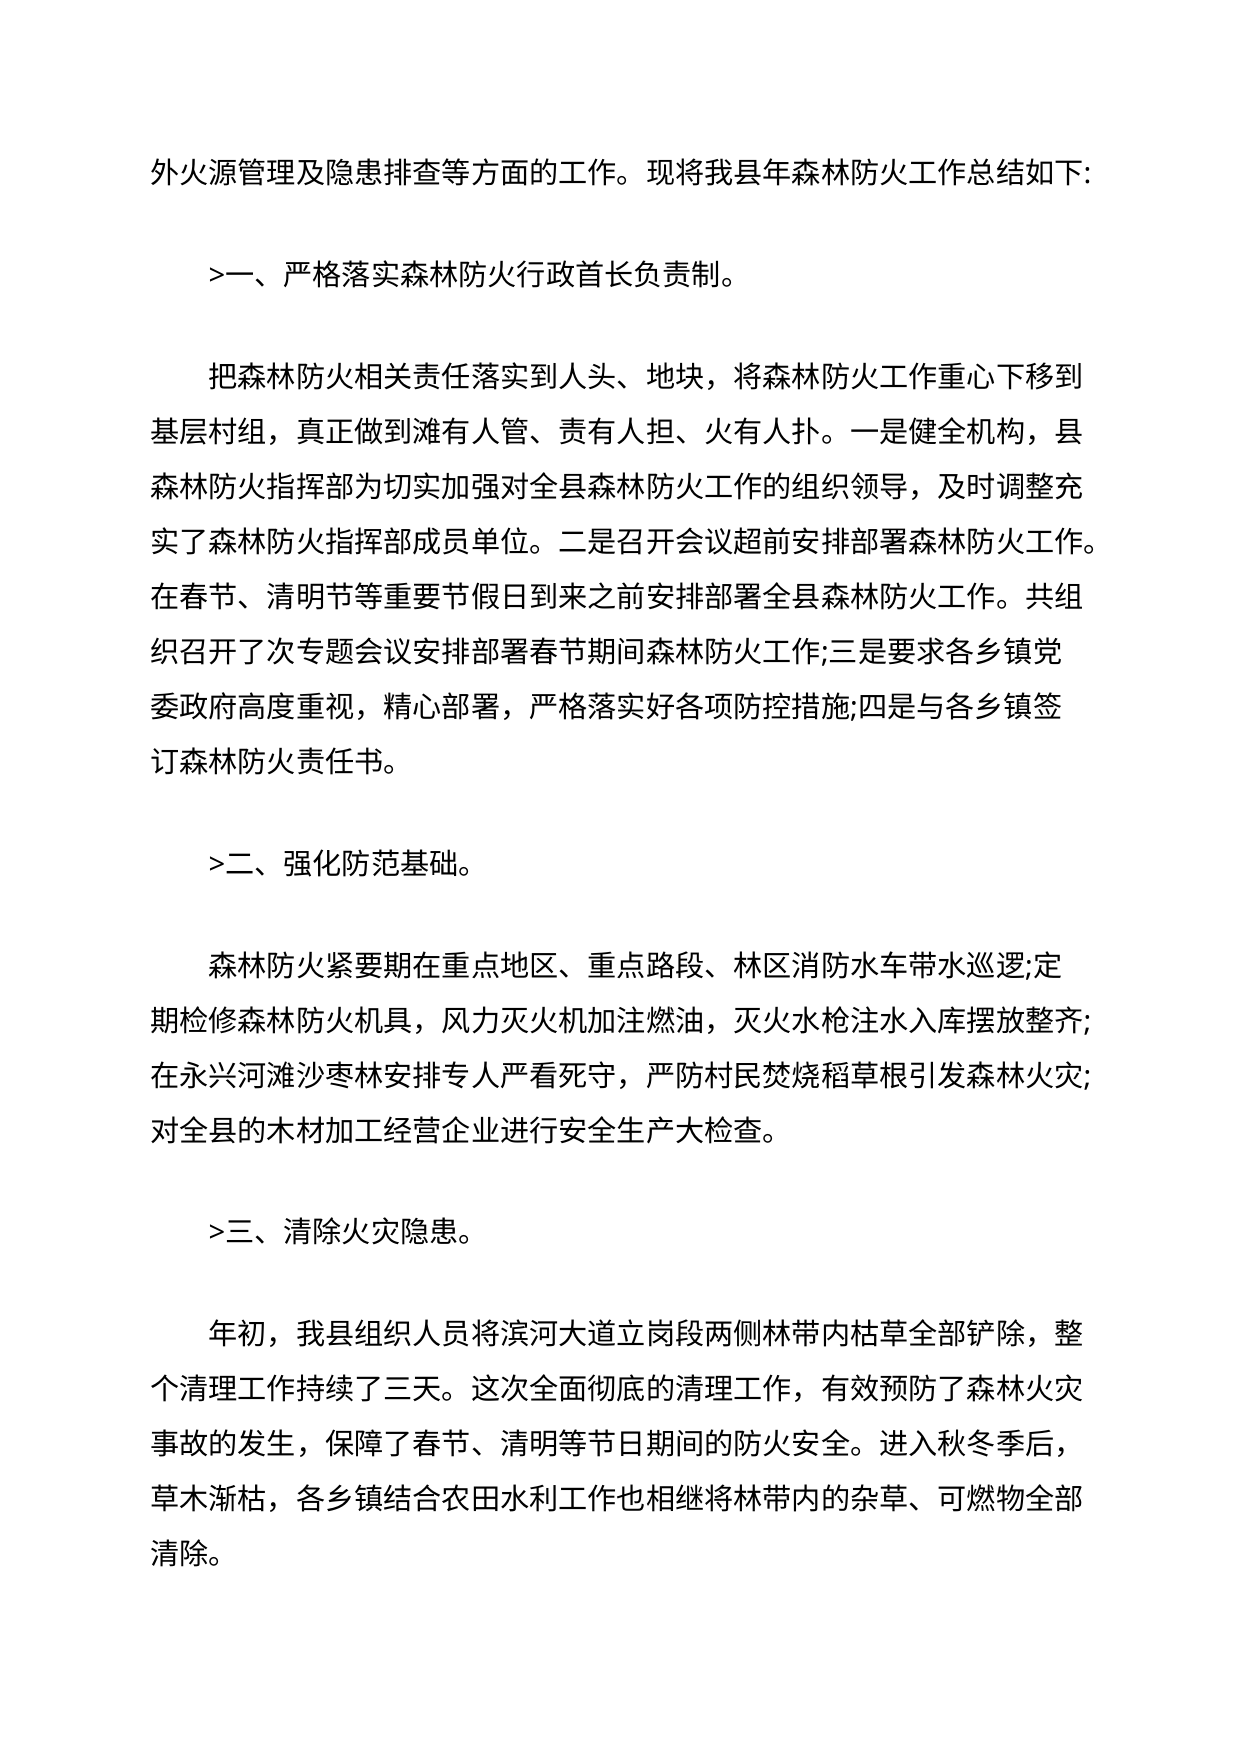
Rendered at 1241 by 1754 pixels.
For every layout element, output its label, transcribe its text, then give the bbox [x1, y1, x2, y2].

text >三、清除火灾隐患。 [150, 1209, 1090, 1251]
text 把森林防火相关责任落实到人头、地块，将森林防火工作重心下移到基层村组，真正做到滩有人管、责有人担、火有人扑。一是健全机构，县森林防火指挥部为切实加强对全县森林防火工作的组织领导，及时调整充实了森林防火指挥部成员单位。二是召开会议超前安排部署森林防火工作。在春节、清明节等重要节假日到来之前安排部署全县森林防火工作。共组织召开了次专题会议安排部署春节期间森林防火工作;三是要求各乡镇党委政府高度重视，精心部署，严格落实好各项防控措施;四是与各乡镇签订森林防火责任书。 [150, 354, 1090, 781]
text >一、严格落实森林防火行政首长负责制。 [150, 252, 1090, 294]
text >二、强化防范基础。 [150, 840, 1090, 883]
text 森林防火紧要期在重点地区、重点路段、林区消防水车带水巡逻;定期检修森林防火机具，风力灭火机加注燃油，灭火水枪注水入库摆放整齐;在永兴河滩沙枣林安排专人严看死守，严防村民焚烧稻草根引发森林火灾;对全县的木材加工经营企业进行安全生产大检查。 [150, 942, 1090, 1149]
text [150, 150, 1090, 192]
text 年初，我县组织人员将滨河大道立岗段两侧林带内枯草全部铲除，整个清理工作持续了三天。这次全面彻底的清理工作，有效预防了森林火灾事故的发生，保障了春节、清明等节日期间的防火安全。进入秋冬季后，草木渐枯，各乡镇结合农田水利工作也相继将林带内的杂草、可燃物全部清除。 [150, 1311, 1090, 1573]
